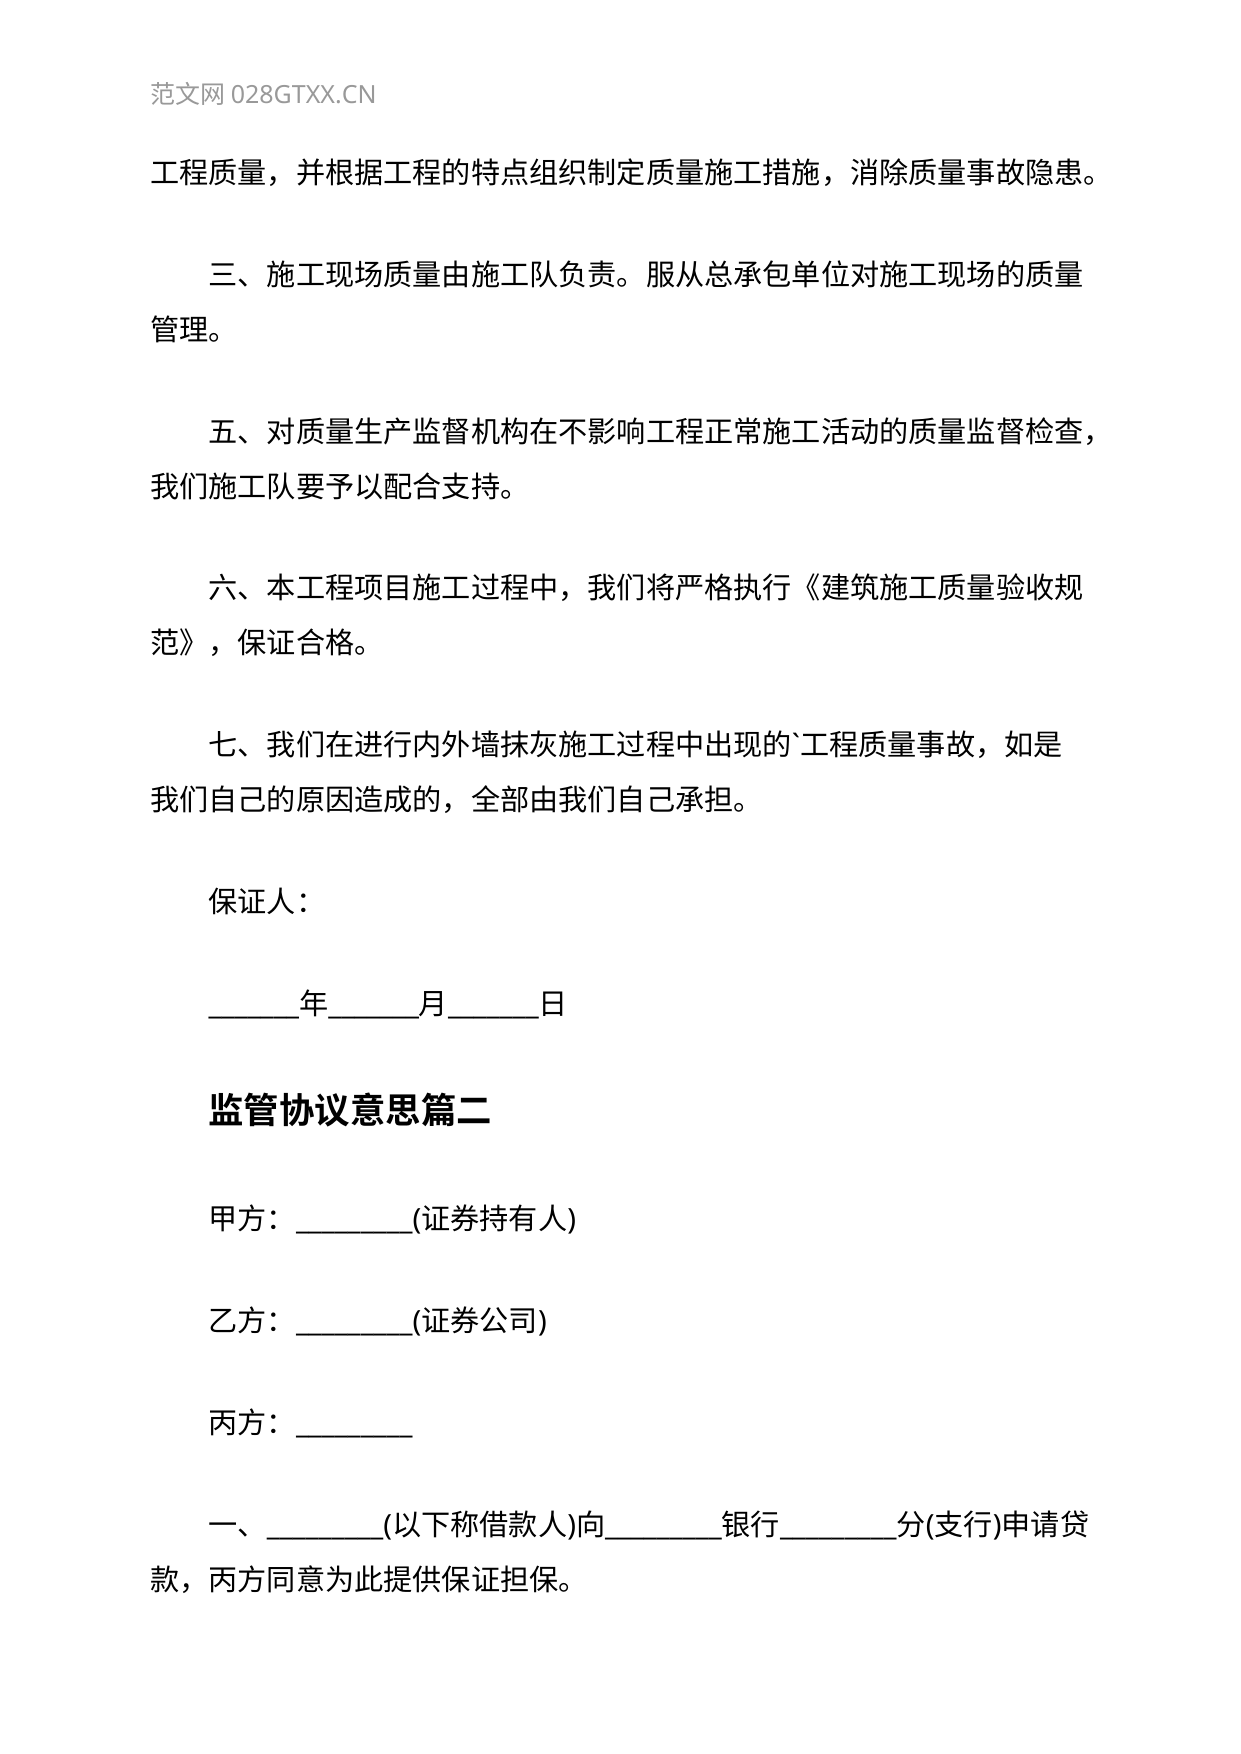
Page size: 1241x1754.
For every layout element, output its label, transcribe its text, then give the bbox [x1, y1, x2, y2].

text 七、我们在进行内外墙抹灰施工过程中出现的`工程质量事故，如是我们自己的原因造成的，全部由我们自己承担。 [150, 722, 1090, 819]
text 丙方：_________ [150, 1400, 1090, 1442]
text 一、_________(以下称借款人)向_________银行_________分(支行)申请贷款，丙方同意为此提供保证担保。 [150, 1502, 1090, 1599]
text _______年_______月_______日 [150, 980, 1090, 1023]
text 乙方：_________(证券公司) [150, 1298, 1090, 1340]
text 三、施工现场质量由施工队负责。服从总承包单位对施工现场的质量管理。 [150, 252, 1090, 349]
text 甲方：_________(证券持有人) [150, 1196, 1090, 1238]
text 保证人： [150, 878, 1090, 921]
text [150, 150, 1090, 192]
text 监管协议意思篇二 [150, 1082, 1090, 1133]
text 六、本工程项目施工过程中，我们将严格执行《建筑施工质量验收规范》，保证合格。 [150, 565, 1090, 662]
text 五、对质量生产监督机构在不影响工程正常施工活动的质量监督检查，我们施工队要予以配合支持。 [150, 408, 1090, 506]
